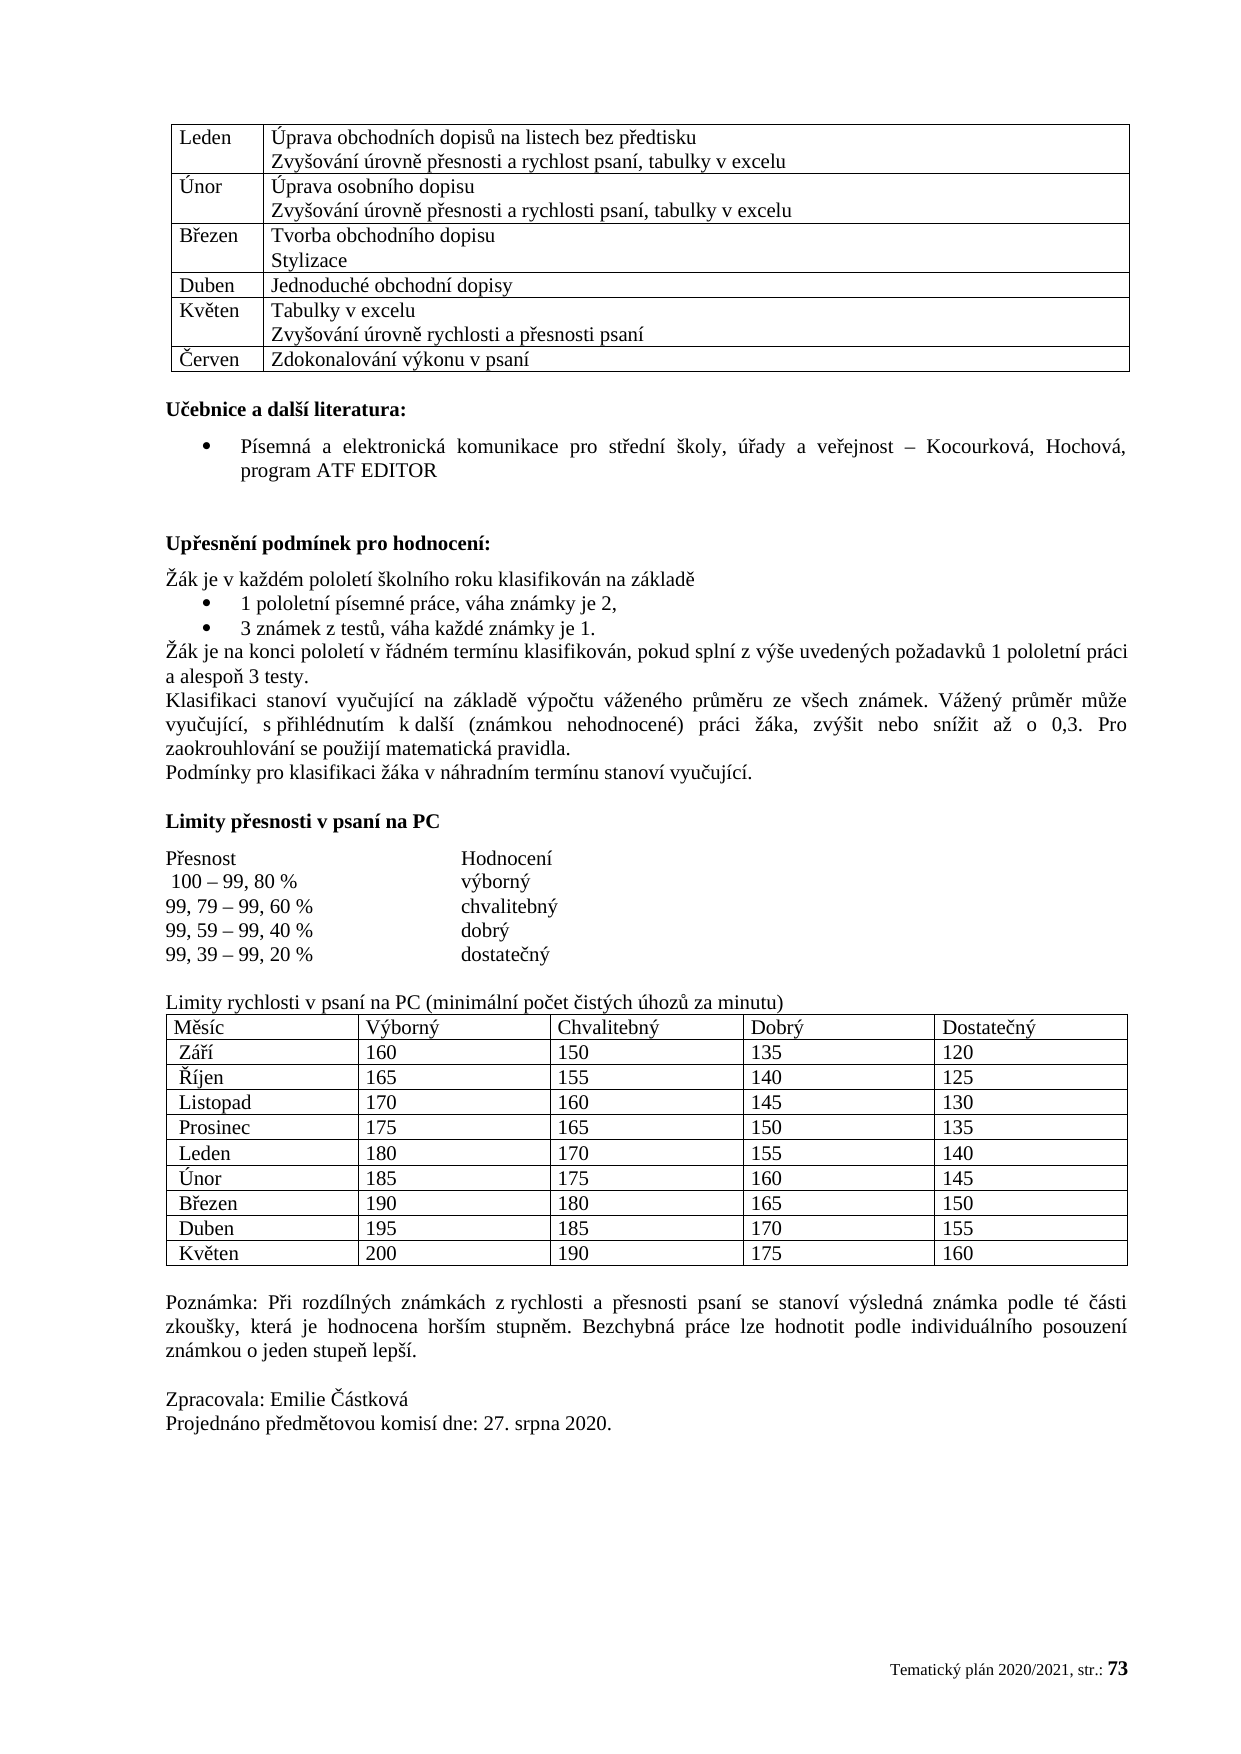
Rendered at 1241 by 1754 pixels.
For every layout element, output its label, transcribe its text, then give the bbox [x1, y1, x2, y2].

text Poznámka: Při rozdílných známkách z rychlosti a přesnosti psaní se stanoví výsledná známka podle té části zkoušky, která je hodnocena horším stupněm. Bezchybná práce lze hodnotit podle individuálního posouzení známkou o jeden stupeň lepší. [165, 1290, 1128, 1362]
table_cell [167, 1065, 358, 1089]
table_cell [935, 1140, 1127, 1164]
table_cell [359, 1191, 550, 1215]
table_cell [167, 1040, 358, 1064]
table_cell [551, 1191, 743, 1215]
text Podmínky pro klasifikaci žáka v náhradním termínu stanoví vyučující. [165, 760, 1128, 784]
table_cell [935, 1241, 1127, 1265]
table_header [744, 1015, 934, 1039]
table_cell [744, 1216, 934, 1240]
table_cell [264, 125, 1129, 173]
text 99, 59 – 99, 40 % dobrý [165, 918, 1128, 942]
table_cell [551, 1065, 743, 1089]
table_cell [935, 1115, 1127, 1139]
list Písemná a elektronická komunikace pro střední školy, úřady a veřejnost – Kocourková, Hochová, program ATF EDITOR [203, 433, 1128, 482]
text Učebnice a další literatura: [165, 397, 1128, 421]
text 100 – 99, 80 % výborný [165, 869, 1128, 893]
text Žák je na konci pololetí v řádném termínu klasifikován, pokud splní z výše uvedených požadavků 1 pololetní práci a alespoň 3 testy. [165, 639, 1128, 688]
text Zpracovala: Emilie Částková [165, 1387, 1128, 1411]
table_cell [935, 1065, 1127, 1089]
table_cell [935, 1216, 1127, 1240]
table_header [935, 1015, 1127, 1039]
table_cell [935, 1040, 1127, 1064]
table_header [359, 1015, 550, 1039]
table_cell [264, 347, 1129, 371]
text Přesnost Hodnocení [165, 845, 1128, 869]
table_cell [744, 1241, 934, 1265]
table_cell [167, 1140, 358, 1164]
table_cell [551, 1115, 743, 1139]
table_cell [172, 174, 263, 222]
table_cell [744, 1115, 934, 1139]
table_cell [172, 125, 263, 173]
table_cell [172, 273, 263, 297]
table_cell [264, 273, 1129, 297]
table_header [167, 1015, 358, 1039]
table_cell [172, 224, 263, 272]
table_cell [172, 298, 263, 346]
text Upřesnění podmínek pro hodnocení: [165, 531, 1128, 555]
text 99, 39 – 99, 20 % dostatečný [165, 942, 1128, 966]
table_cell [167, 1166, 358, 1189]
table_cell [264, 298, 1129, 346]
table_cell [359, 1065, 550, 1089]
text Limity přesnosti v psaní na PC [165, 809, 1128, 833]
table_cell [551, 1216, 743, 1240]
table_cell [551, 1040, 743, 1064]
list 3 známek z testů, váha každé známky je 1. [203, 615, 1128, 639]
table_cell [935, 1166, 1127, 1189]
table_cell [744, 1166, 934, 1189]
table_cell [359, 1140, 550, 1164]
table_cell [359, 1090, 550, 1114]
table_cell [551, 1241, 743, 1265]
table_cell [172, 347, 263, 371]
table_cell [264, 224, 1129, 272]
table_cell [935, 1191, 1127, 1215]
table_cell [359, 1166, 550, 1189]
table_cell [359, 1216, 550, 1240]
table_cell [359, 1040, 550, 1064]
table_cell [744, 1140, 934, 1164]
text Klasifikaci stanoví vyučující na základě výpočtu váženého průměru ze všech známek. Vážený průměr může vyučující, s přihlédnutím k další (známkou nehodnocené) práci žáka, zvýšit nebo snížit až o 0,3. Pro zaokrouhlování se použijí matematická pravidla. [165, 688, 1128, 760]
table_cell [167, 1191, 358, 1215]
text Žák je v každém pololetí školního roku klasifikován na základě [165, 567, 1128, 591]
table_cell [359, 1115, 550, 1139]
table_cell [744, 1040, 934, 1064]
text Limity rychlosti v psaní na PC (minimální počet čistých úhozů za minutu) [165, 990, 1128, 1014]
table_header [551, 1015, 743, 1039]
text Projednáno předmětovou komisí dne: 27. srpna 2020. [165, 1411, 1128, 1435]
text 99, 79 – 99, 60 % chvalitebný [165, 893, 1128, 918]
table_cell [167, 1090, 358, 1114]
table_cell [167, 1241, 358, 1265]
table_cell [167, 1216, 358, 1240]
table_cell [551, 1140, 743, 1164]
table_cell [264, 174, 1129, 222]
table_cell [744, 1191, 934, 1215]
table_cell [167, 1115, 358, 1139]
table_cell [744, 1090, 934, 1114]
list 1 pololetní písemné práce, váha známky je 2, [203, 591, 1128, 615]
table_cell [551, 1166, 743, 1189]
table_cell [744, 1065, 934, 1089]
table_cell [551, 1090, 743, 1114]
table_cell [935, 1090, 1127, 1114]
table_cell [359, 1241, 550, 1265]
